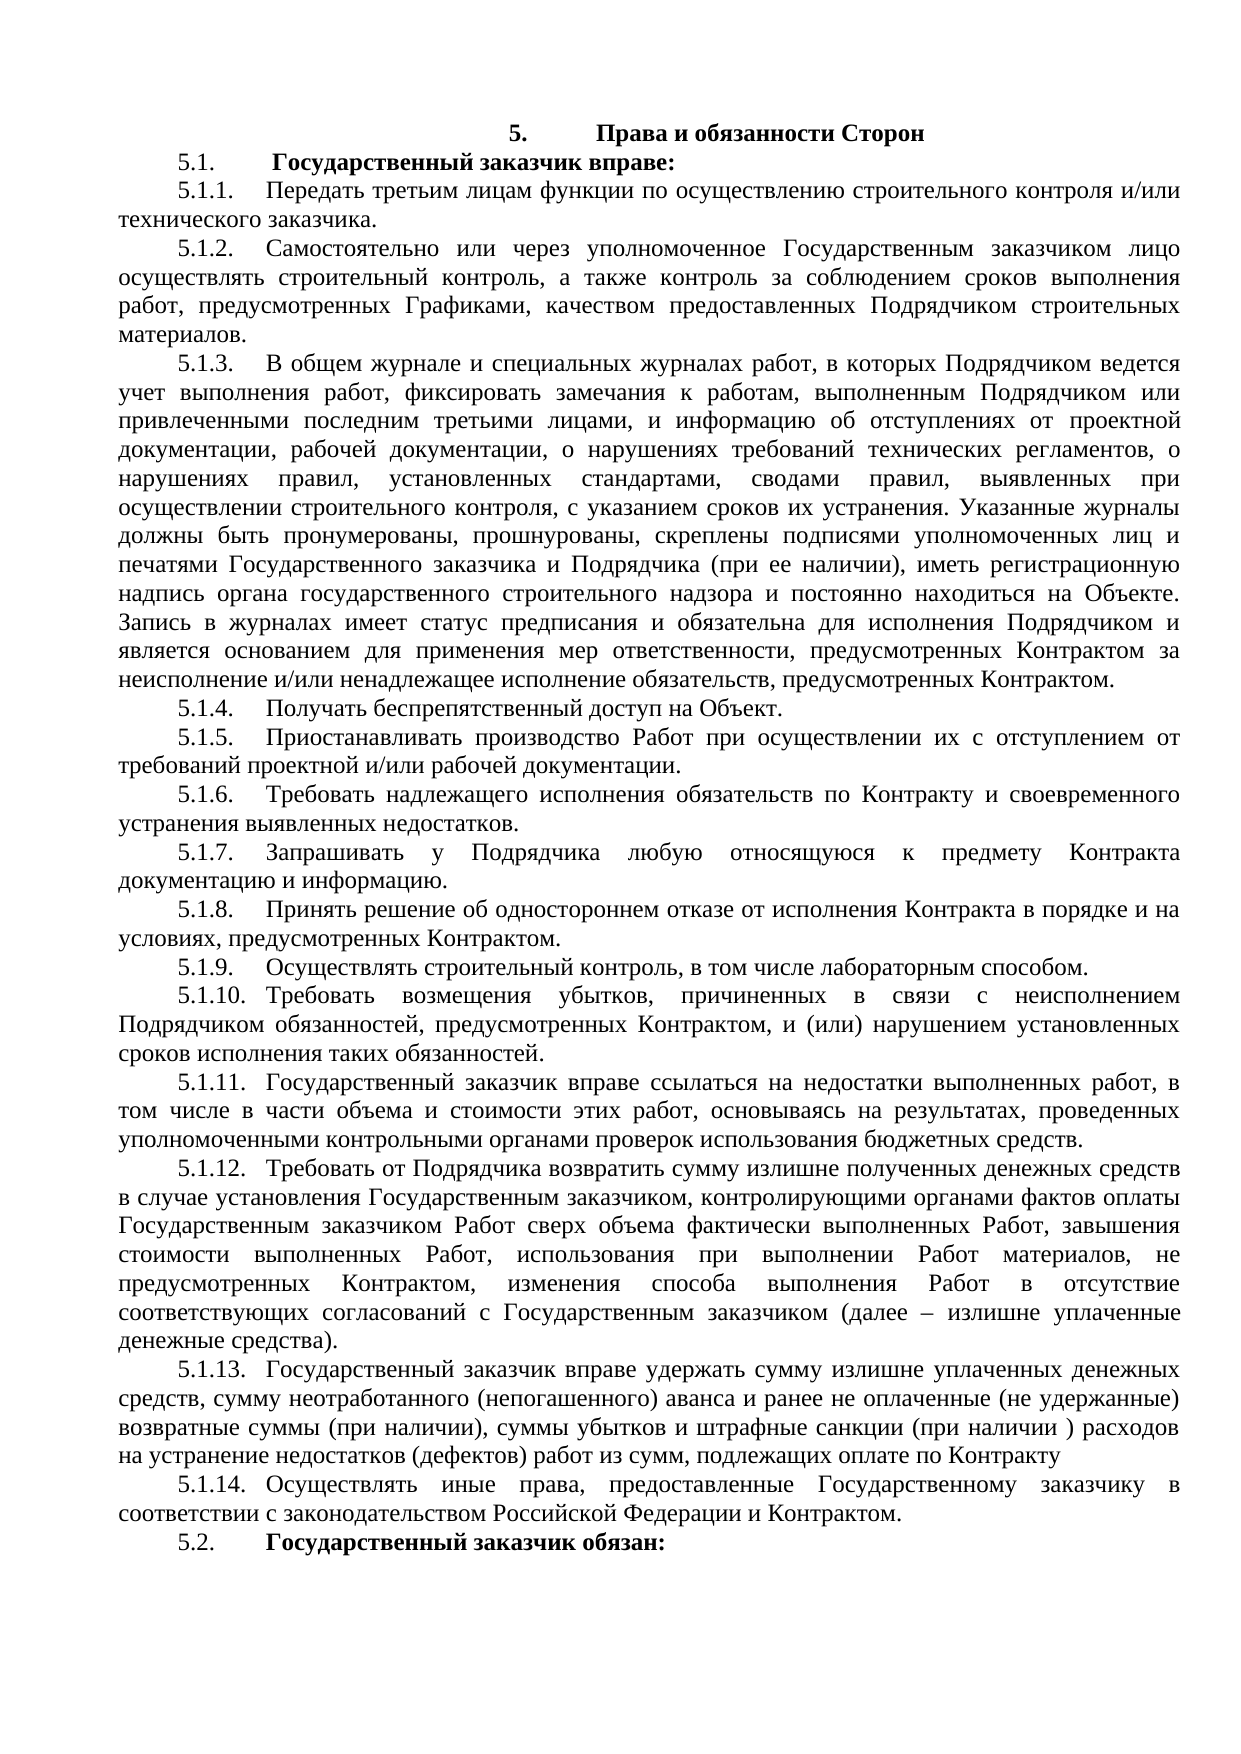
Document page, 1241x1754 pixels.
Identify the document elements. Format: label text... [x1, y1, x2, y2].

list Приостанавливать производство Работ при осуществлении их с отступлением от требований проектной и/или рабочей документации. [118, 722, 1181, 779]
list Получать беспрепятственный доступ на Объект. [118, 693, 1181, 722]
list В общем журнале и специальных журналах работ, в которых Подрядчиком ведется учет выполнения работ, фиксировать замечания к работам, выполненным Подрядчиком или привлеченными последним третьими лицами, и информацию об отступлениях от проектной документации, рабочей документации, о нарушениях требований технических регламентов, о нарушениях правил, установленных стандартами, сводами правил, выявленных при осуществлении строительного контроля, с указанием сроков их устранения. Указанные журналы должны быть пронумерованы, прошнурованы, скреплены подписями уполномоченных лиц и печатями Государственного заказчика и Подрядчика (при ее наличии), иметь регистрационную надпись органа государственного строительного надзора и постоянно находиться на Объекте. Запись в журналах имеет статус предписания и обязательна для исполнения Подрядчиком и является основанием для применения мер ответственности, предусмотренных Контрактом за неисполнение и/или ненадлежащее исполнение обязательств, предусмотренных Контрактом. [118, 348, 1181, 693]
list Осуществлять иные права, предоставленные Государственному заказчику в соответствии с законодательством Российской Федерации и Контрактом. [118, 1469, 1181, 1527]
list Государственный заказчик вправе: [118, 147, 1181, 176]
list Запрашивать у Подрядчика любую относящуюся к предмету Контракта документацию и информацию. [118, 837, 1181, 894]
list Права и обязанности Сторон [193, 118, 1181, 147]
list Требовать надлежащего исполнения обязательств по Контракту и своевременного устранения выявленных недостатков. [118, 779, 1181, 837]
list Принять решение об одностороннем отказе от исполнения Контракта в порядке и на условиях, предусмотренных Контрактом. [118, 894, 1181, 952]
list Государственный заказчик вправе удержать сумму излишне уплаченных денежных средств, сумму неотработанного (непогашенного) аванса и ранее не оплаченные (не удержанные) возвратные суммы (при наличии), суммы убытков и штрафные санкции (при наличии ) расходов на устранение недостатков (дефектов) работ из сумм, подлежащих оплате по Контракту [118, 1354, 1181, 1469]
list Самостоятельно или через уполномоченное Государственным заказчиком лицо осуществлять строительный контроль, а также контроль за соблюдением сроков выполнения работ, предусмотренных Графиками, качеством предоставленных Подрядчиком строительных материалов. [118, 233, 1181, 348]
list Требовать возмещения убытков, причиненных в связи с неисполнением Подрядчиком обязанностей, предусмотренных Контрактом, и (или) нарушением установленных сроков исполнения таких обязанностей. [118, 981, 1181, 1067]
list Осуществлять строительный контроль, в том числе лабораторным способом. [118, 952, 1181, 981]
list Передать третьим лицам функции по осуществлению строительного контроля и/или технического заказчика. [118, 176, 1181, 233]
list Государственный заказчик вправе ссылаться на недостатки выполненных работ, в том числе в части объема и стоимости этих работ, основываясь на результатах, проведенных уполномоченными контрольными органами проверок использования бюджетных средств. [118, 1067, 1181, 1153]
list Государственный заказчик обязан: [118, 1527, 1181, 1556]
list Требовать от Подрядчика возвратить сумму излишне полученных денежных средств в случае установления Государственным заказчиком, контролирующими органами фактов оплаты Государственным заказчиком Работ сверх объема фактически выполненных Работ, завышения стоимости выполненных Работ, использования при выполнении Работ материалов, не предусмотренных Контрактом, изменения способа выполнения Работ в отсутствие соответствующих согласований с Государственным заказчиком (далее – излишне уплаченные денежные средства). [118, 1153, 1181, 1354]
